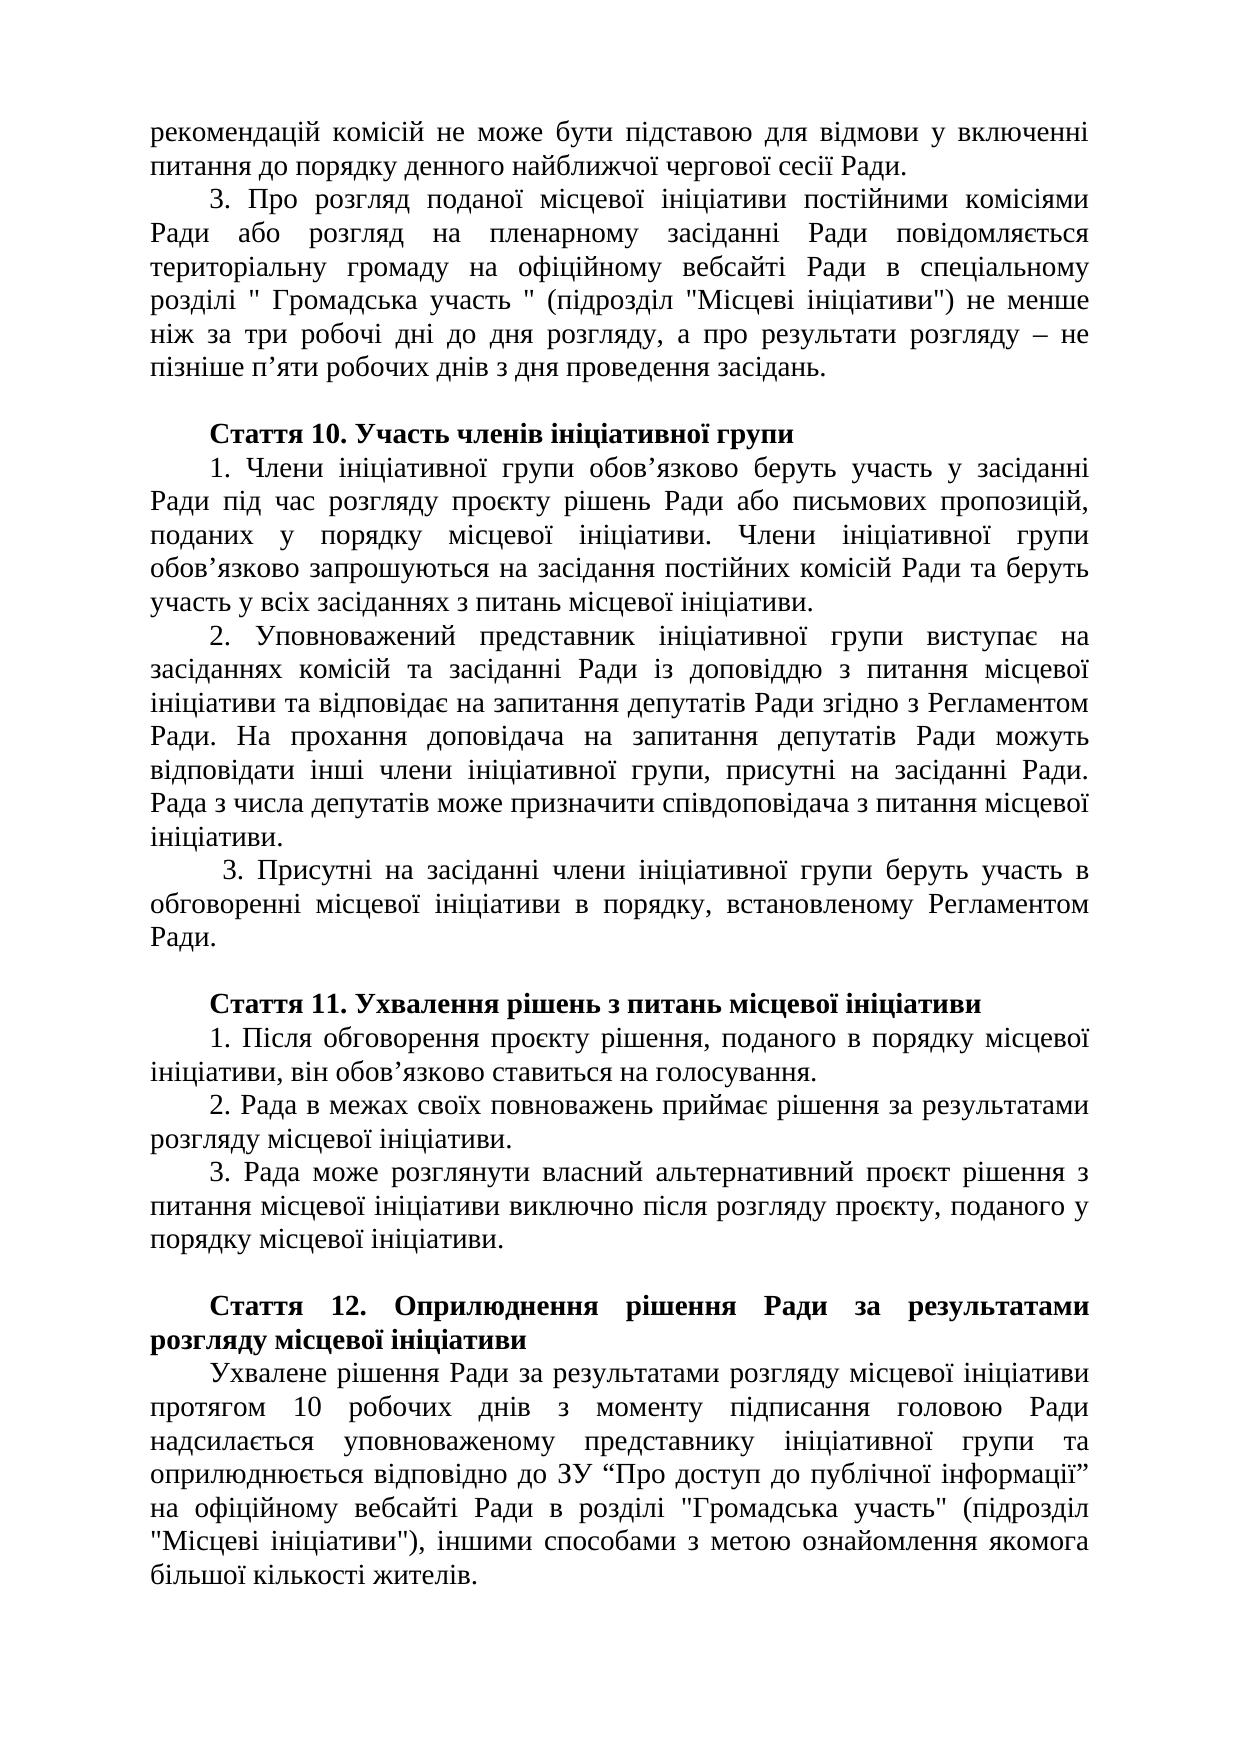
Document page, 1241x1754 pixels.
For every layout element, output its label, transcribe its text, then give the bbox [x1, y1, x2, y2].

subtitle Стаття 10. Участь членів ініціативної групи [150, 416, 1090, 450]
text Ухвалене рішення Ради за результатами розгляду місцевої ініціативи протягом 10 робочих днів з моменту підписання головою Ради надсилається уповноваженому представнику ініціативної групи та оприлюднюється відповідно до ЗУ “Про доступ до публічної інформації” на офіційному вебсайті Ради в розділі "Громадська участь" (підрозділ "Місцеві ініціативи"), іншими способами з метою ознайомлення якомога більшої кількості жителів. [150, 1356, 1090, 1590]
text 2. Уповноважений представник ініціативної групи виступає на засіданнях комісій та засіданні Ради із доповіддю з питання місцевої ініціативи та відповідає на запитання депутатів Ради згідно з Регламентом Ради. На прохання доповідача на запитання депутатів Ради можуть відповідати інші члени ініціативної групи, присутні на засіданні Ради. Рада з числа депутатів може призначити співдоповідача з питання місцевої ініціативи. [150, 618, 1090, 852]
text 3. Рада може розглянути власний альтернативний проєкт рішення з питання місцевої ініціативи виключно після розгляду проєкту, поданого у порядку місцевої ініціативи. [150, 1154, 1090, 1255]
subtitle Стаття 12. Оприлюднення рішення Ради за результатами розгляду місцевої ініціативи [150, 1288, 1090, 1356]
text 2. Рада в межах своїх повноважень приймає рішення за результатами розгляду місцевої ініціативи. [150, 1087, 1090, 1154]
text 1. Члени ініціативної групи обов’язково беруть участь у засіданні Ради під час розгляду проєкту рішень Ради або письмових пропозицій, поданих у порядку місцевої ініціативи. Члени ініціативної групи обов’язково запрошуються на засідання постійних комісій Ради та беруть участь у всіх засіданнях з питань місцевої ініціативи. [150, 450, 1090, 618]
subtitle Стаття 11. Ухвалення рішень з питань місцевої ініціативи [150, 987, 1090, 1020]
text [150, 114, 1090, 182]
text 3. Про розгляд поданої місцевої ініціативи постійними комісіями Ради або розгляд на пленарному засіданні Ради повідомляється територіальну громаду на офіційному вебсайті Ради в спеціальному розділі " Громадська участь " (підрозділ "Місцеві ініціативи") не менше ніж за три робочі дні до дня розгляду, а про результати розгляду – не пізніше п’яти робочих днів з дня проведення засідань. [150, 182, 1090, 383]
text 1. Після обговорення проєкту рішення, поданого в порядку місцевої ініціативи, він обов’язково ставиться на голосування. [150, 1020, 1090, 1087]
text 3. Присутні на засіданні члени ініціативної групи беруть участь в обговоренні місцевої ініціативи в порядку, встановленому Регламентом Ради. [150, 852, 1090, 953]
